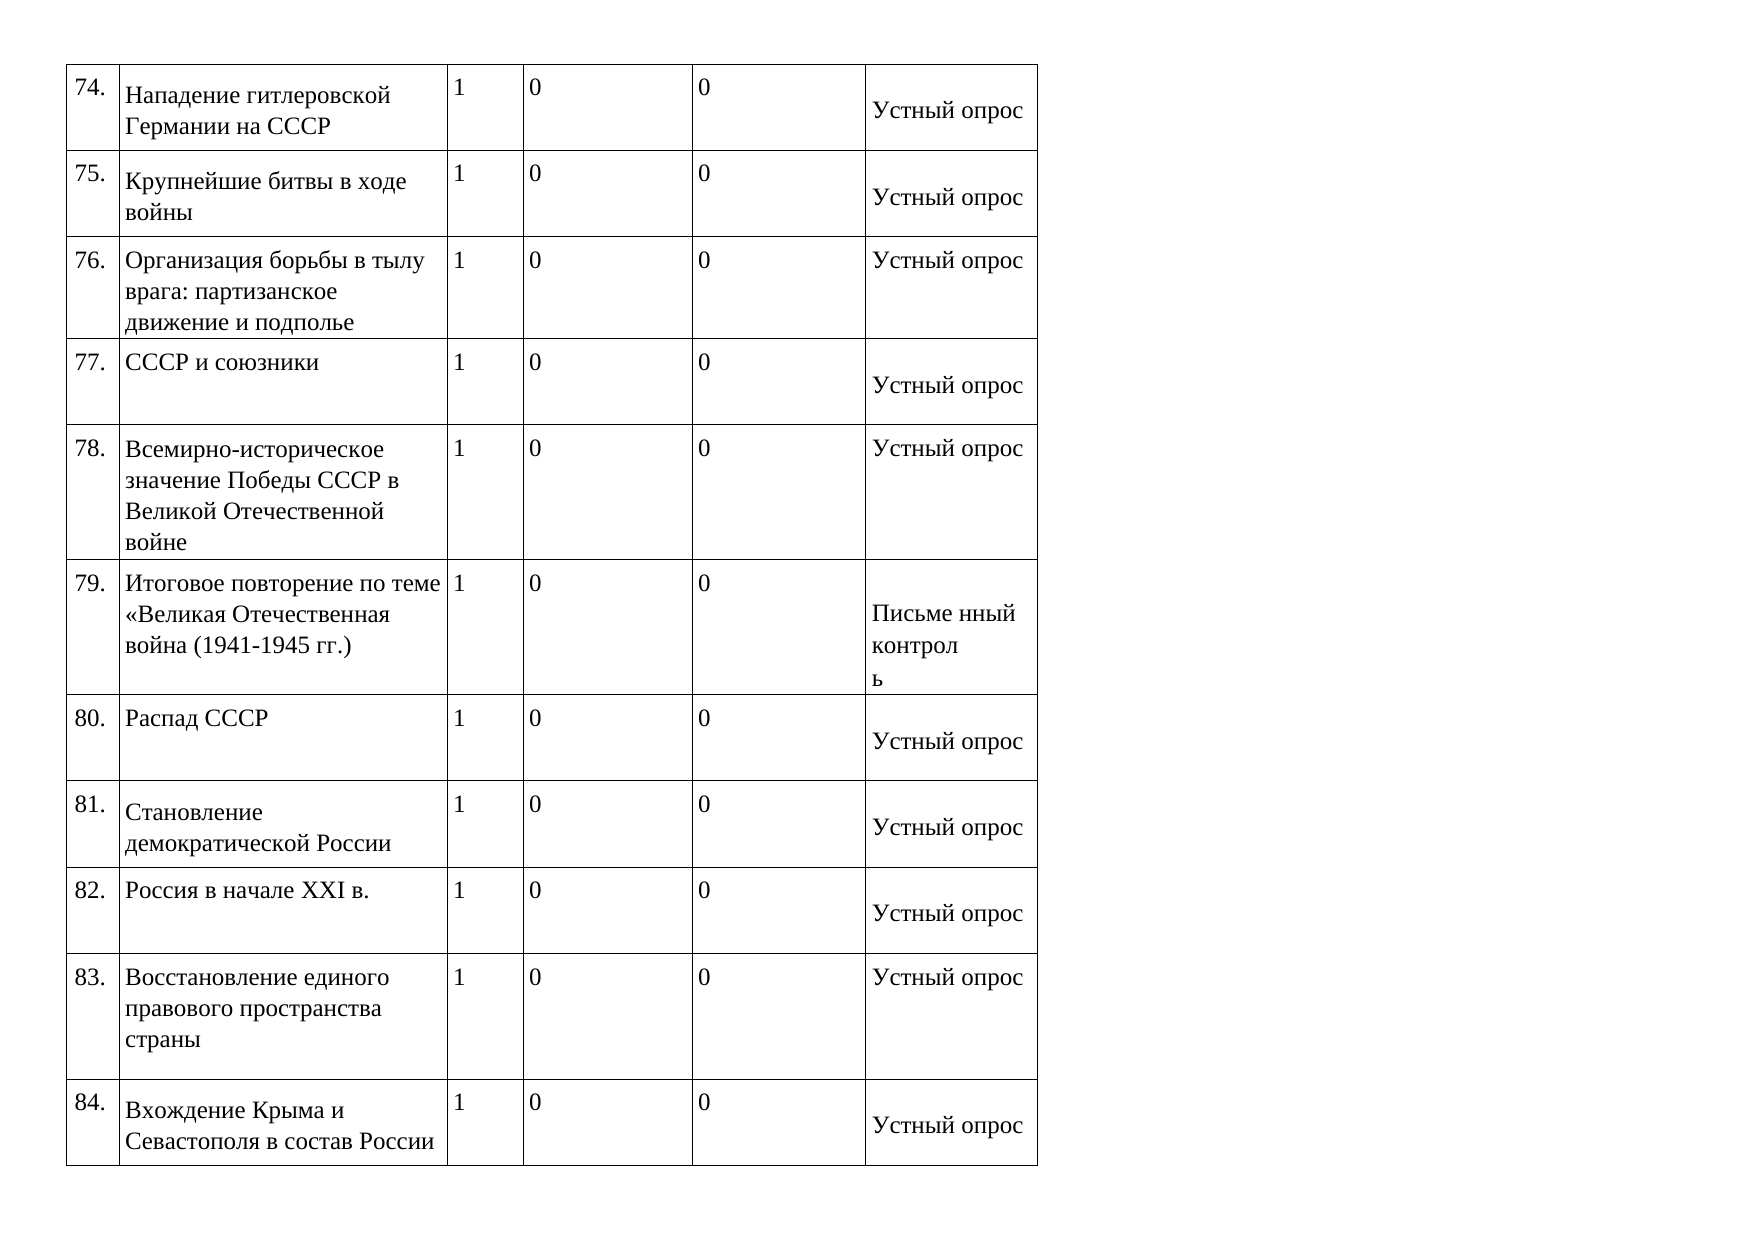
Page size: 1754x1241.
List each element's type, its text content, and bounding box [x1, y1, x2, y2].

table_cell 0 [524, 560, 692, 694]
table_cell 0 [693, 868, 865, 953]
table_cell 0 [524, 425, 692, 559]
table_cell Вхождение Крыма и Севастополя в состав России [120, 1080, 447, 1165]
table_cell 82. [67, 868, 119, 953]
table_cell 79. [67, 560, 119, 694]
table_cell СССР и союзники [120, 339, 447, 424]
table_cell 0 [693, 954, 865, 1079]
table_cell 1 [448, 65, 523, 150]
table_cell 1 [448, 1080, 523, 1165]
table_cell Устный опрос [866, 781, 1037, 867]
table_cell 0 [524, 339, 692, 424]
table_cell 0 [524, 695, 692, 780]
table_cell Устный опрос [866, 65, 1037, 150]
table_cell 0 [693, 1080, 865, 1165]
table_cell 0 [524, 954, 692, 1079]
table_cell 0 [524, 781, 692, 867]
table_cell 0 [693, 339, 865, 424]
table_cell 0 [693, 65, 865, 150]
table_cell Устный опрос [866, 425, 1037, 559]
table_cell 0 [693, 237, 865, 338]
table_cell Устный опрос [866, 151, 1037, 236]
table_cell 83. [67, 954, 119, 1079]
table_cell Устный опрос [866, 695, 1037, 780]
table_cell 0 [524, 65, 692, 150]
table_cell 0 [524, 151, 692, 236]
table_cell Устный опрос [866, 237, 1037, 338]
table_cell 1 [448, 237, 523, 338]
table_cell 81. [67, 781, 119, 867]
table_cell Нападение гитлеровской Германии на СССР [120, 65, 447, 150]
table_cell 76. [67, 237, 119, 338]
table_cell 0 [693, 425, 865, 559]
table_cell Россия в начале XXI в. [120, 868, 447, 953]
table_cell Устный опрос [866, 868, 1037, 953]
table_cell 1 [448, 868, 523, 953]
table_cell 0 [524, 1080, 692, 1165]
table_cell 1 [448, 151, 523, 236]
table_cell 80. [67, 695, 119, 780]
table_cell Устный опрос [866, 339, 1037, 424]
table_cell 1 [448, 425, 523, 559]
table_cell 74. [67, 65, 119, 150]
table_cell 0 [693, 151, 865, 236]
table_cell 1 [448, 339, 523, 424]
table_cell 0 [693, 560, 865, 694]
table_cell Крупнейшие битвы в ходе войны [120, 151, 447, 236]
table_cell 0 [693, 695, 865, 780]
table_cell 78. [67, 425, 119, 559]
table_cell Восстановление единого правового пространства страны [120, 954, 447, 1079]
table_cell 0 [693, 781, 865, 867]
table_cell 84. [67, 1080, 119, 1165]
table_cell Устный опрос [866, 1080, 1037, 1165]
table_cell 1 [448, 781, 523, 867]
table_cell Итоговое повторение по теме «Великая Отечественная война (1941-1945 гг.) [120, 560, 447, 694]
table_cell 1 [448, 695, 523, 780]
table_cell Становление демократической России [120, 781, 447, 867]
table_cell Письме нный контрол ь [866, 560, 1037, 694]
table_cell 0 [524, 237, 692, 338]
table_cell 1 [448, 560, 523, 694]
table_cell Организация борьбы в тылу врага: партизанское движение и подполье [120, 237, 447, 338]
table_cell 75. [67, 151, 119, 236]
table_cell 1 [448, 954, 523, 1079]
table_cell Распад СССР [120, 695, 447, 780]
table_cell Устный опрос [866, 954, 1037, 1079]
table_cell 77. [67, 339, 119, 424]
table_cell Всемирно-историческое значение Победы СССР в Великой Отечественной войне [120, 425, 447, 559]
table_cell 0 [524, 868, 692, 953]
